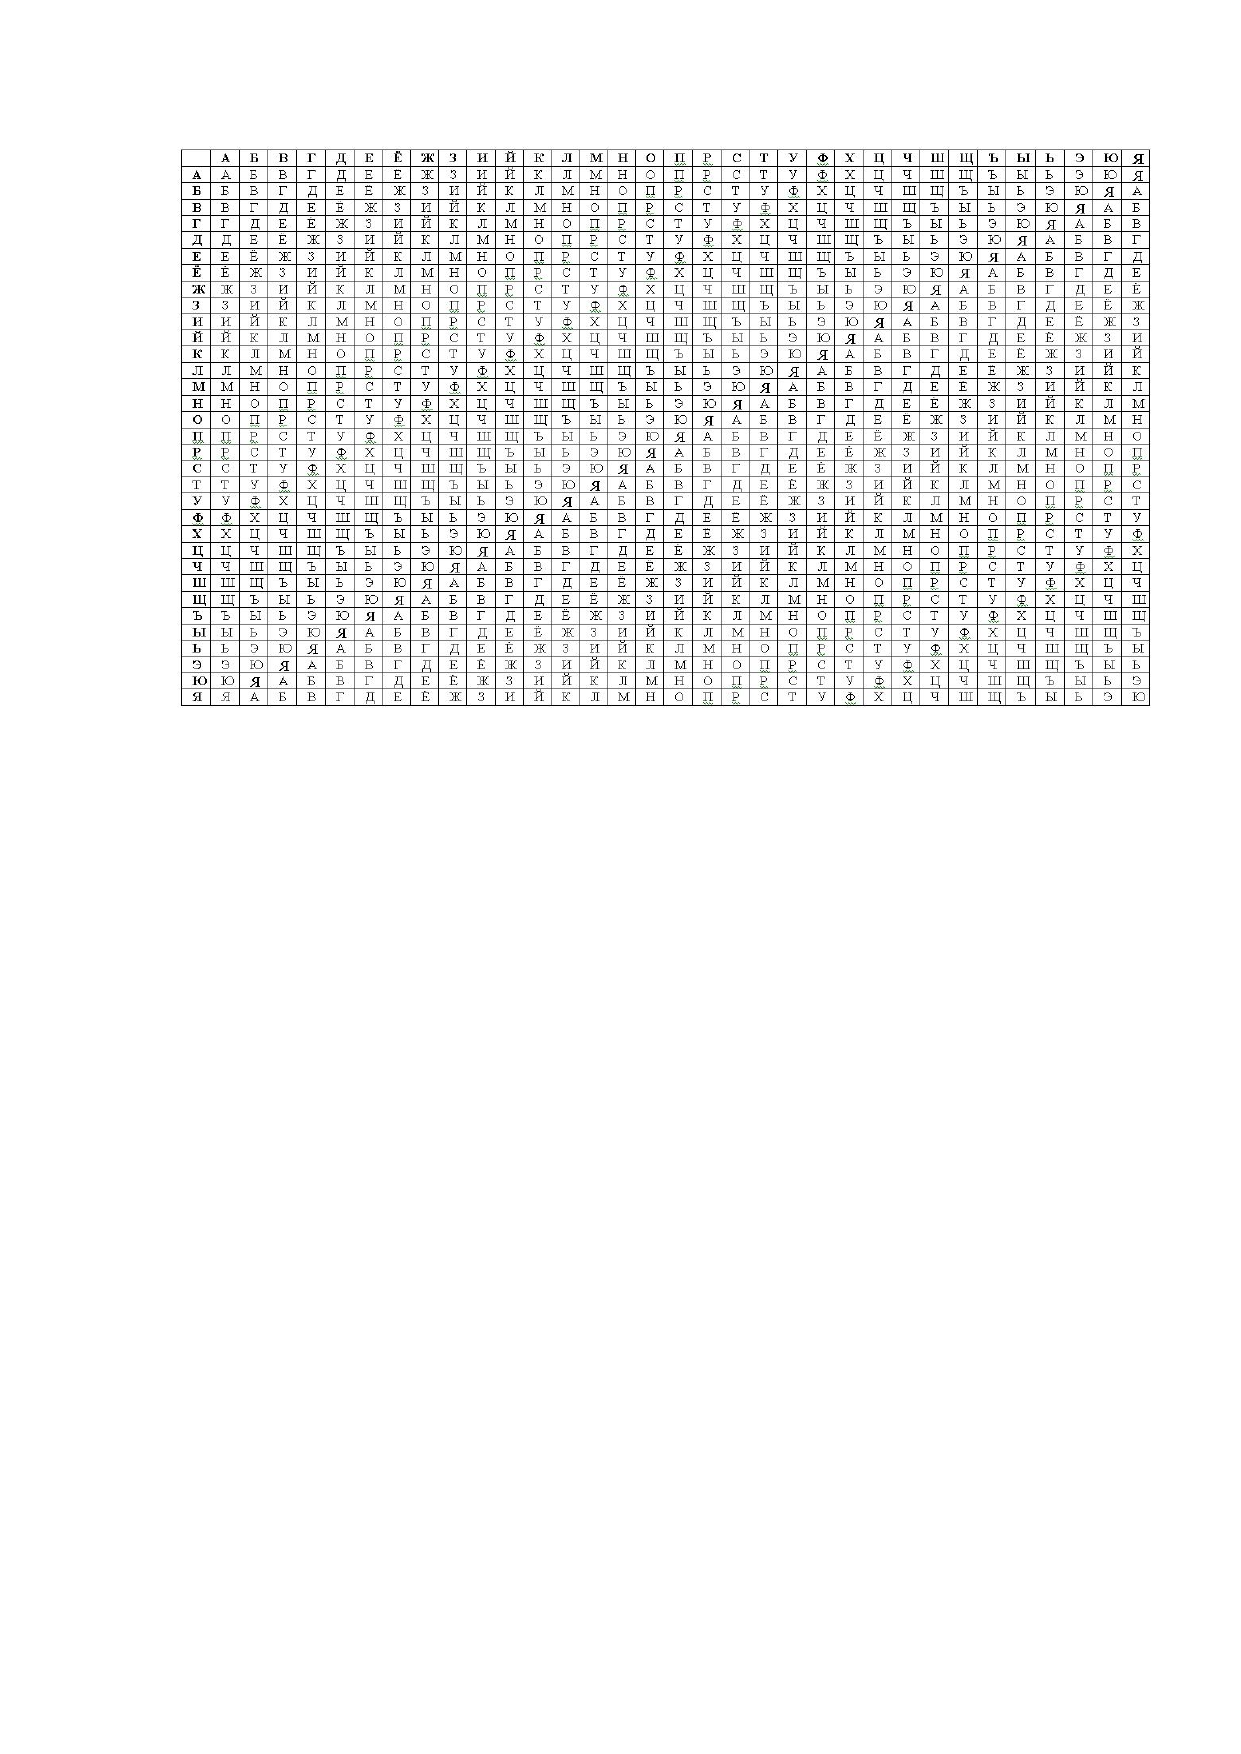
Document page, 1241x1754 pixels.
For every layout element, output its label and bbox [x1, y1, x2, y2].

picture [177, 146, 1152, 708]
